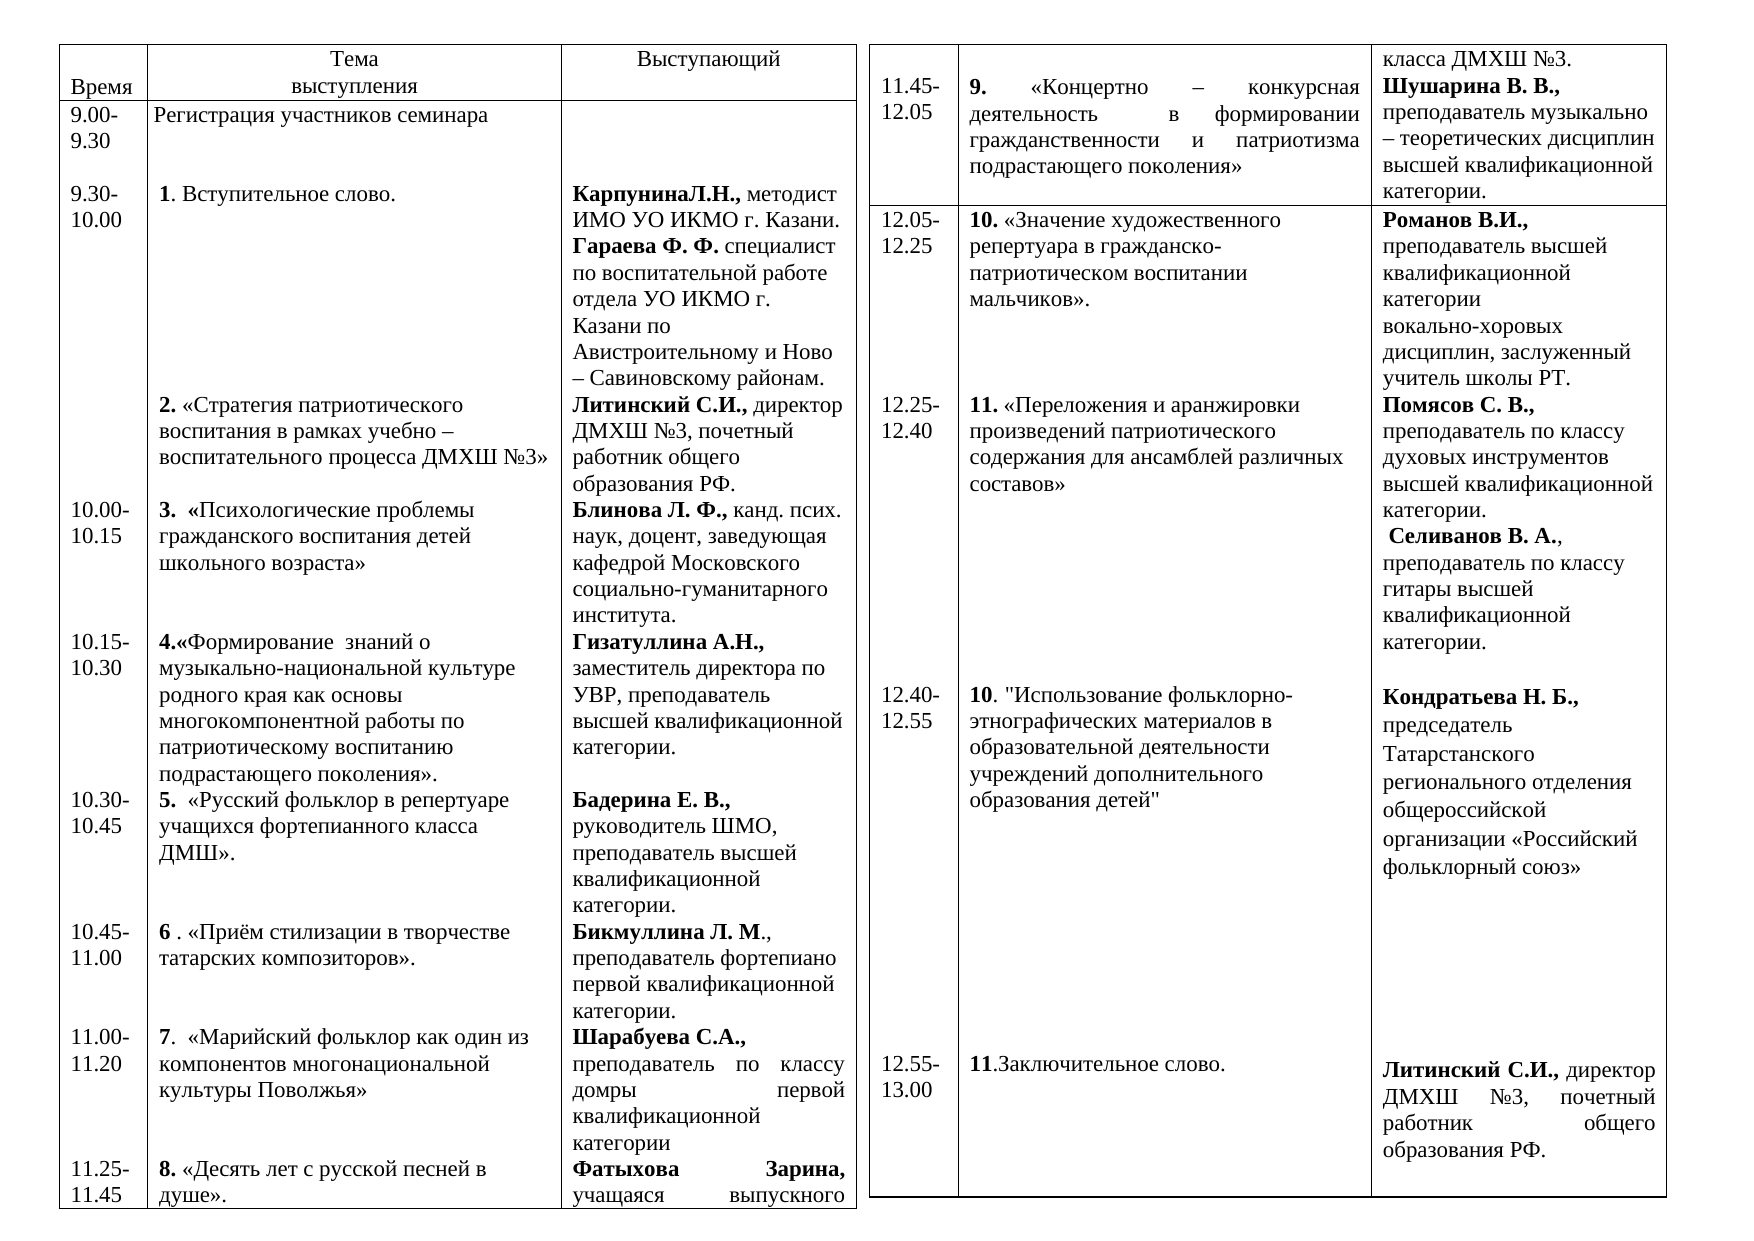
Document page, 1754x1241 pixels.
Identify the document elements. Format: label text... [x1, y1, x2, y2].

table_cell 9.00-9.30 9.30-10.00 10.00-10.15 10.15-10.30 10.30-10.45 10.45-11.00 11.00- 11.20 11.25-11.45 [60, 101, 147, 1208]
table_cell Регистрация участников семинара 1. Вступительное слово. 2. «Стратегия патриотического воспитания в рамках учебно – воспитательного процесса ДМХШ №3» 3. «Психологические проблемы гражданского воспитания детей школьного возраста» 4.«Формирование знаний о музыкально-национальной культуре родного края как основы многокомпонентной работы по патриотическому воспитанию подрастающего поколения». 5. «Русский фольклор в репертуаре учащихся фортепианного класса ДМШ». 6 . «Приём стилизации в творчестве татарских композиторов». 7. «Марийский фольклор как один из компонентов многонациональной культуры Поволжья» 8. «Десять лет с русской песней в душе». 9. «Концертно – конкурсная деятельность в формировании гражданственности и патриотизма подрастающего поколения» [148, 101, 561, 1208]
table_cell 10. «Значение художественного репертуара в гражданско-патриотическом воспитании мальчиков». 11. «Переложения и аранжировки произведений патриотического содержания для ансамблей различных составов» 10. "Использование фольклорно-этнографических материалов в образовательной деятельности учреждений дополнительного образования детей" 11.Заключительное слово. [959, 206, 1371, 1196]
table_cell Романов В.И., преподаватель высшей квалификационной категории вокально-хоровых дисциплин, заслуженный учитель школы РТ. Помясов С. В., преподаватель по классу духовых инструментов высшей квалификационной категории. Селиванов В. А., преподаватель по классу гитары высшей квалификационной категории. Кондратьева Н. Б., председатель Татарстанского регионального отделения общероссийской организации «Российский фольклорный союз» Литинский С.И., директор ДМХШ №3, почетный работник общего образования РФ. [1372, 206, 1666, 1196]
table_cell КарпунинаЛ.Н., методист ИМО УО ИКМО г. Казани. Гараева Ф. Ф. специалист по воспитательной работе отдела УО ИКМО г. Казани по Авистроительному и Ново – Савиновскому районам. Литинский С.И., директор ДМХШ №3, почетный работник общего образования РФ. Блинова Л. Ф., канд. псих. наук, доцент, заведующая кафедрой Московского социально-гуманитарного института. Гизатуллина А.Н., заместитель директора по УВР, преподаватель высшей квалификационной категории. Бадерина Е. В., руководитель ШМО, преподаватель высшей квалификационной категории. Бикмуллина Л. М., преподаватель фортепиано первой квалификационной категории. Шарабуева С.А., преподаватель по классу домры первой квалификационной категории Фатыхова Зарина, учащаяся выпускного класса ДМХШ №3. Шушарина В. В., преподаватель музыкально – теоретических дисциплин высшей квалификационной категории. [562, 101, 856, 1208]
table_cell Регистрация участников семинара 1. Вступительное слово. 2. «Стратегия патриотического воспитания в рамках учебно – воспитательного процесса ДМХШ №3» 3. «Психологические проблемы гражданского воспитания детей школьного возраста» 4.«Формирование знаний о музыкально-национальной культуре родного края как основы многокомпонентной работы по патриотическому воспитанию подрастающего поколения». 5. «Русский фольклор в репертуаре учащихся фортепианного класса ДМШ». 6 . «Приём стилизации в творчестве татарских композиторов». 7. «Марийский фольклор как один из компонентов многонациональной культуры Поволжья» 8. «Десять лет с русской песней в душе». 9. «Концертно – конкурсная деятельность в формировании гражданственности и патриотизма подрастающего поколения» [959, 45, 1371, 205]
table_header Время [60, 45, 147, 100]
table_header Тема выступления [148, 45, 561, 100]
table_cell 12.05-12.25 12.25- 12.40 12.40-12.55 12.55-13.00 [870, 206, 958, 1196]
table_header Выступающий [562, 45, 856, 100]
table_cell 11.45-12.05 [870, 45, 958, 205]
